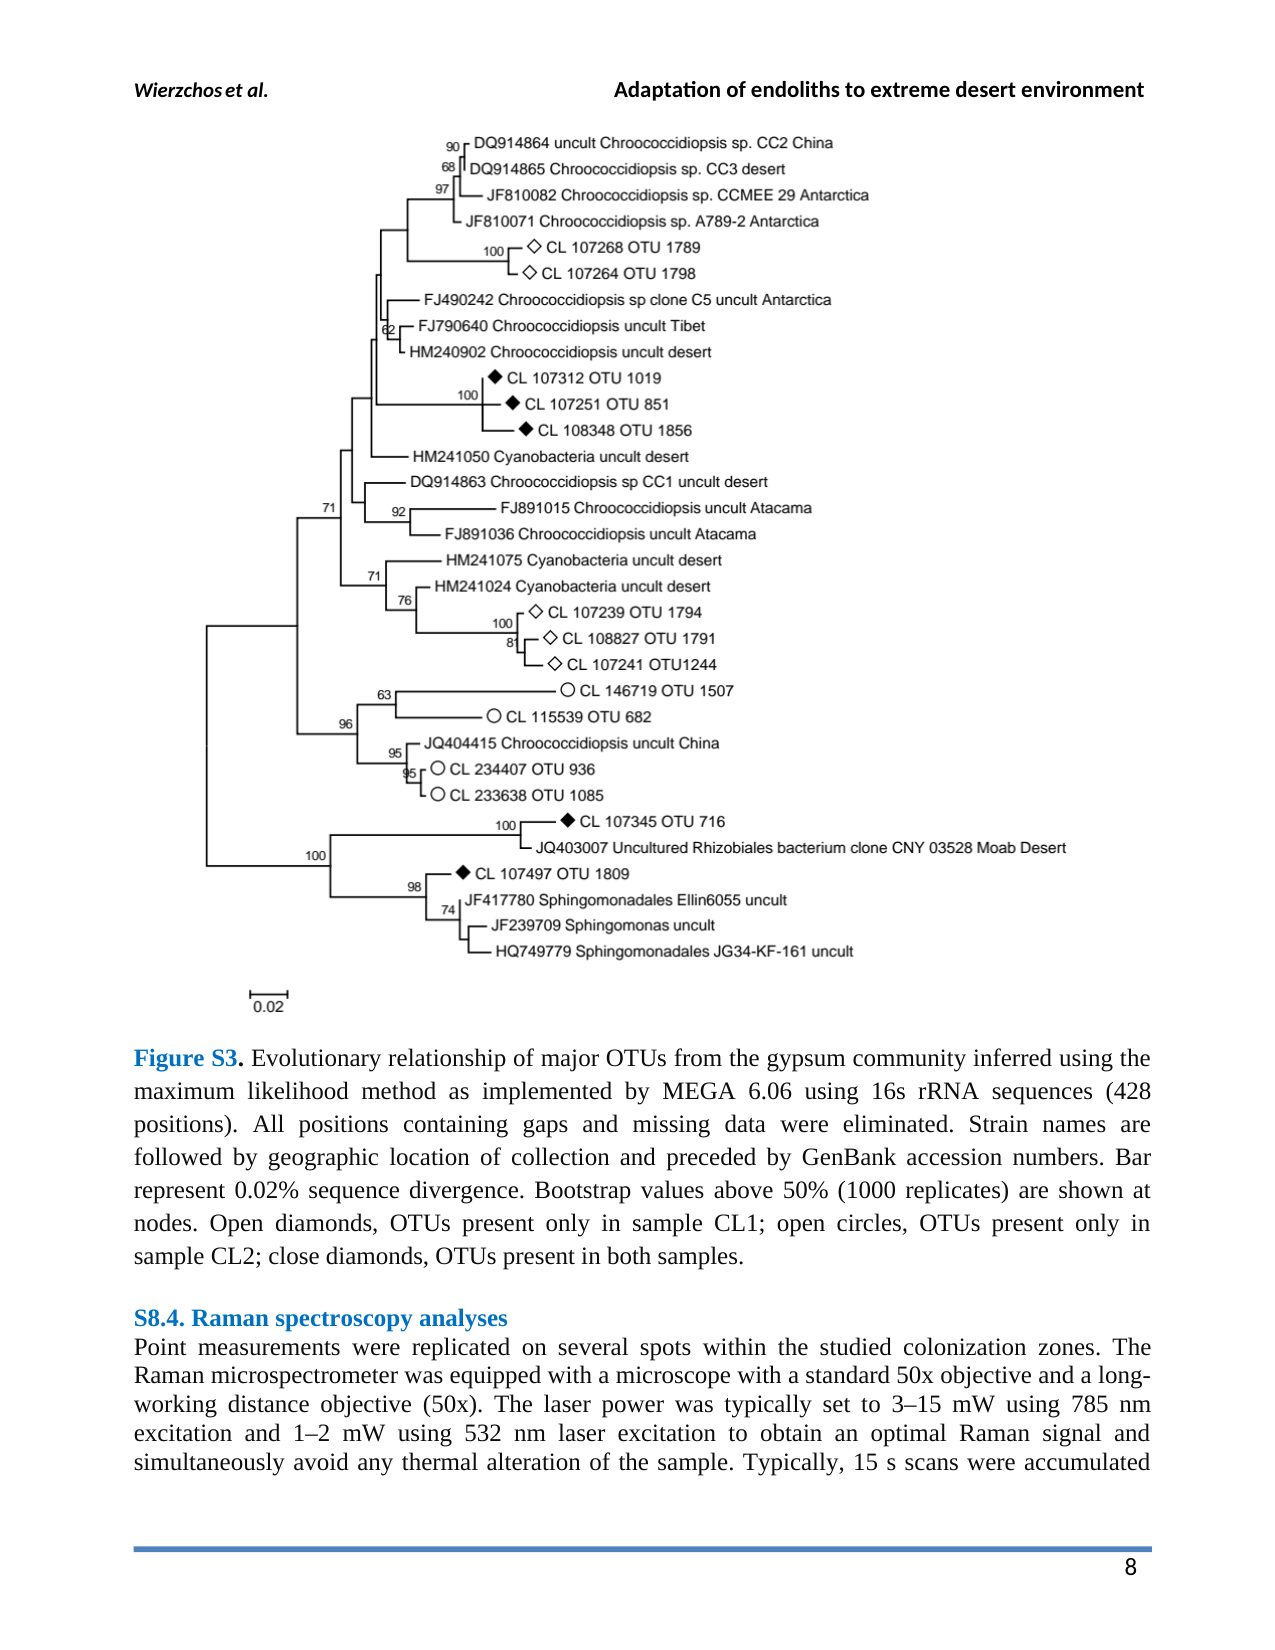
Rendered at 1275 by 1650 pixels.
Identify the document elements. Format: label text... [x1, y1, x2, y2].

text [133, 1332, 1152, 1476]
text Figure S3. Evolutionary relationship of major OTUs from the gypsum community inferred using the maximum likelihood method as implemented by MEGA 6.06 using 16s rRNA sequences (428 positions). All positions containing gaps and missing data were eliminated. Strain names are followed by geographic location of collection and preceded by GenBank accession numbers. Bar represent 0.02% sequence divergence. Bootstrap values above 50% (1000 replicates) are shown at nodes. Open diamonds, OTUs present only in sample CL1; open circles, OTUs present only in sample CL2; close diamonds, OTUs present in both samples. [133, 1043, 1152, 1270]
text S8.4. Raman spectroscopy analyses [133, 1303, 1152, 1332]
